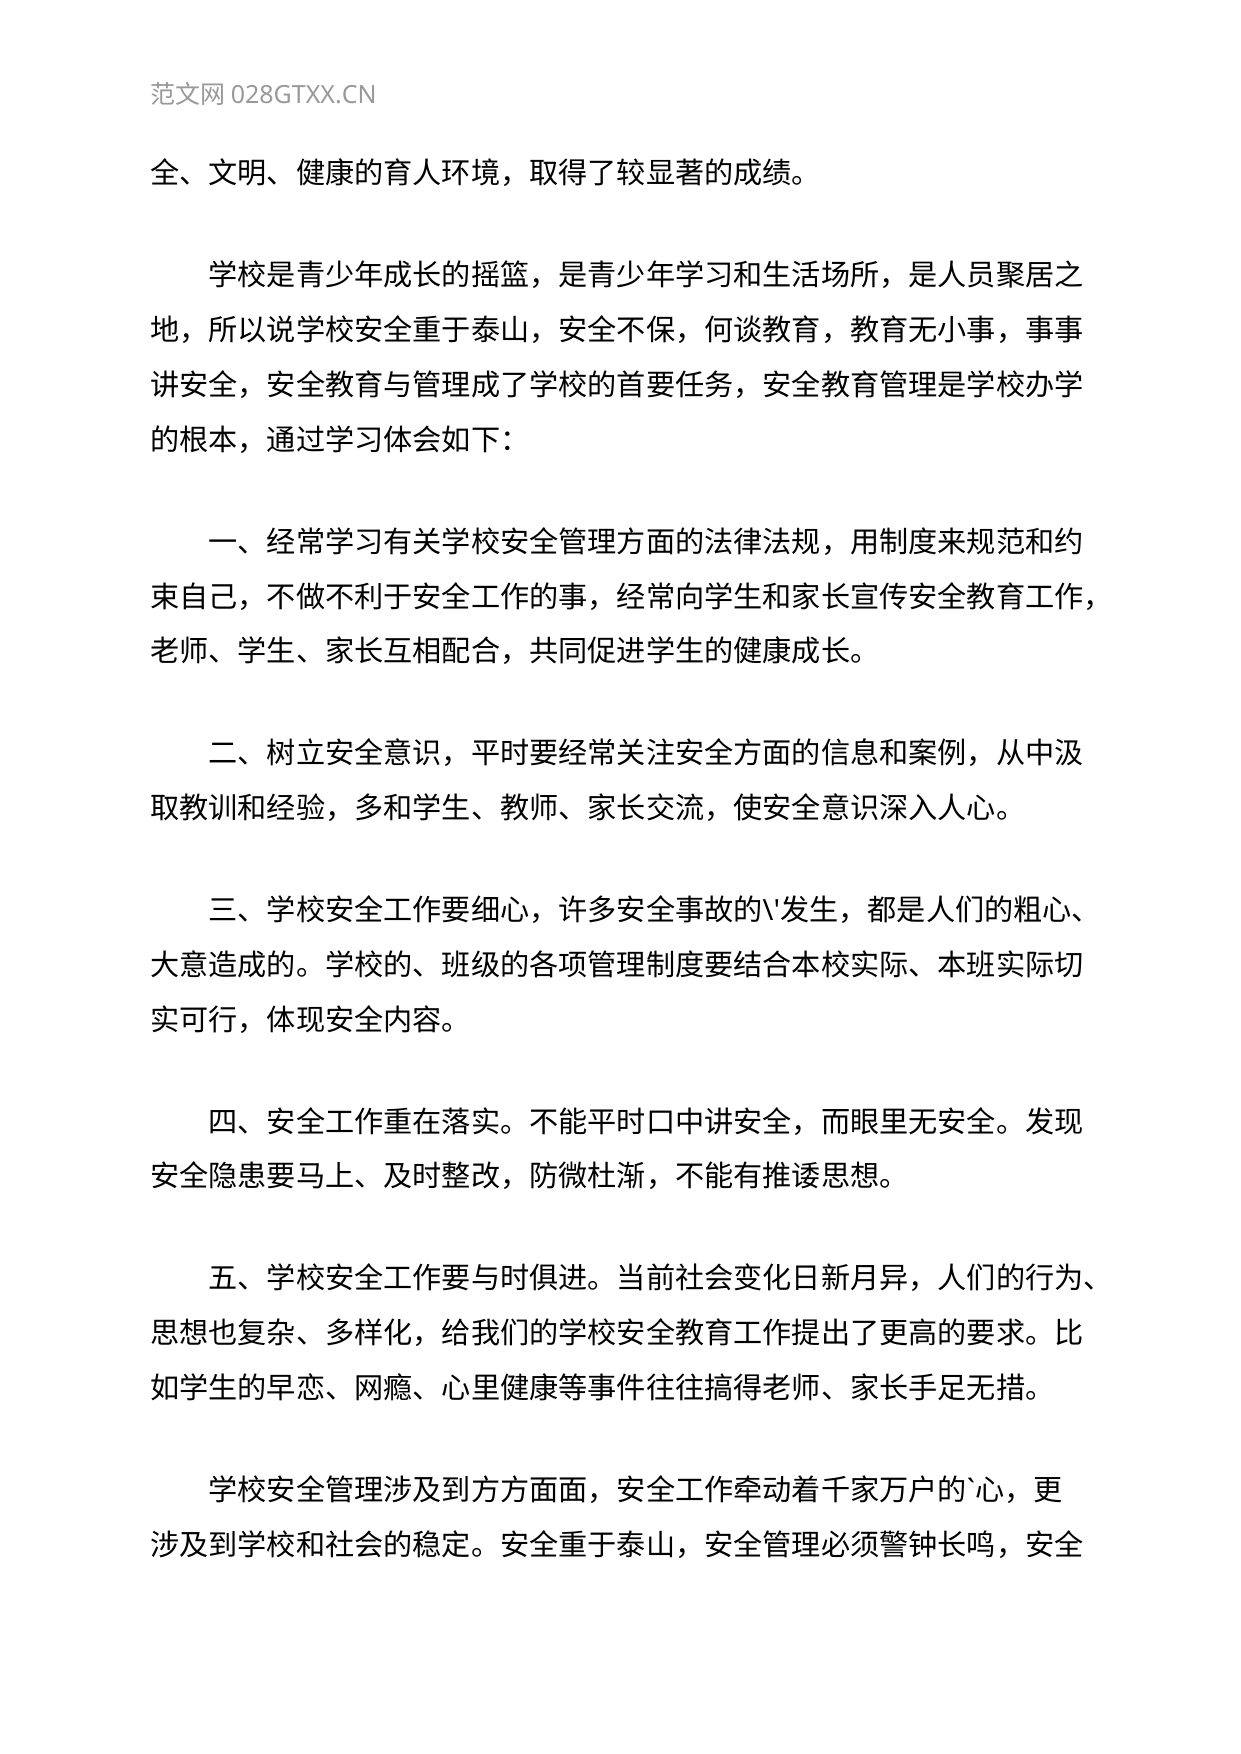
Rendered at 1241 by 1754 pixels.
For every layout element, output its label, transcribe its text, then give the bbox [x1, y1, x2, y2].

text 五、学校安全工作要与时俱进。当前社会变化日新月异，人们的行为、思想也复杂、多样化，给我们的学校安全教育工作提出了更高的要求。比如学生的早恋、网瘾、心里健康等事件往往搞得老师、家长手足无措。 [150, 1255, 1090, 1407]
text 一、经常学习有关学校安全管理方面的法律法规，用制度来规范和约束自己，不做不利于安全工作的事，经常向学生和家长宣传安全教育工作，老师、学生、家长互相配合，共同促进学生的健康成长。 [150, 518, 1090, 670]
text 学校是青少年成长的摇篮，是青少年学习和生活场所，是人员聚居之地，所以说学校安全重于泰山，安全不保，何谈教育，教育无小事，事事讲安全，安全教育与管理成了学校的首要任务，安全教育管理是学校办学的根本，通过学习体会如下： [150, 252, 1090, 459]
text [150, 1466, 1090, 1564]
text 四、安全工作重在落实。不能平时口中讲安全，而眼里无安全。发现安全隐患要马上、及时整改，防微杜渐，不能有推诿思想。 [150, 1098, 1090, 1195]
text 三、学校安全工作要细心，许多安全事故的\'发生，都是人们的粗心、大意造成的。学校的、班级的各项管理制度要结合本校实际、本班实际切实可行，体现安全内容。 [150, 886, 1090, 1039]
text 二、树立安全意识，平时要经常关注安全方面的信息和案例，从中汲取教训和经验，多和学生、教师、家长交流，使安全意识深入人心。 [150, 730, 1090, 827]
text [150, 150, 1090, 192]
